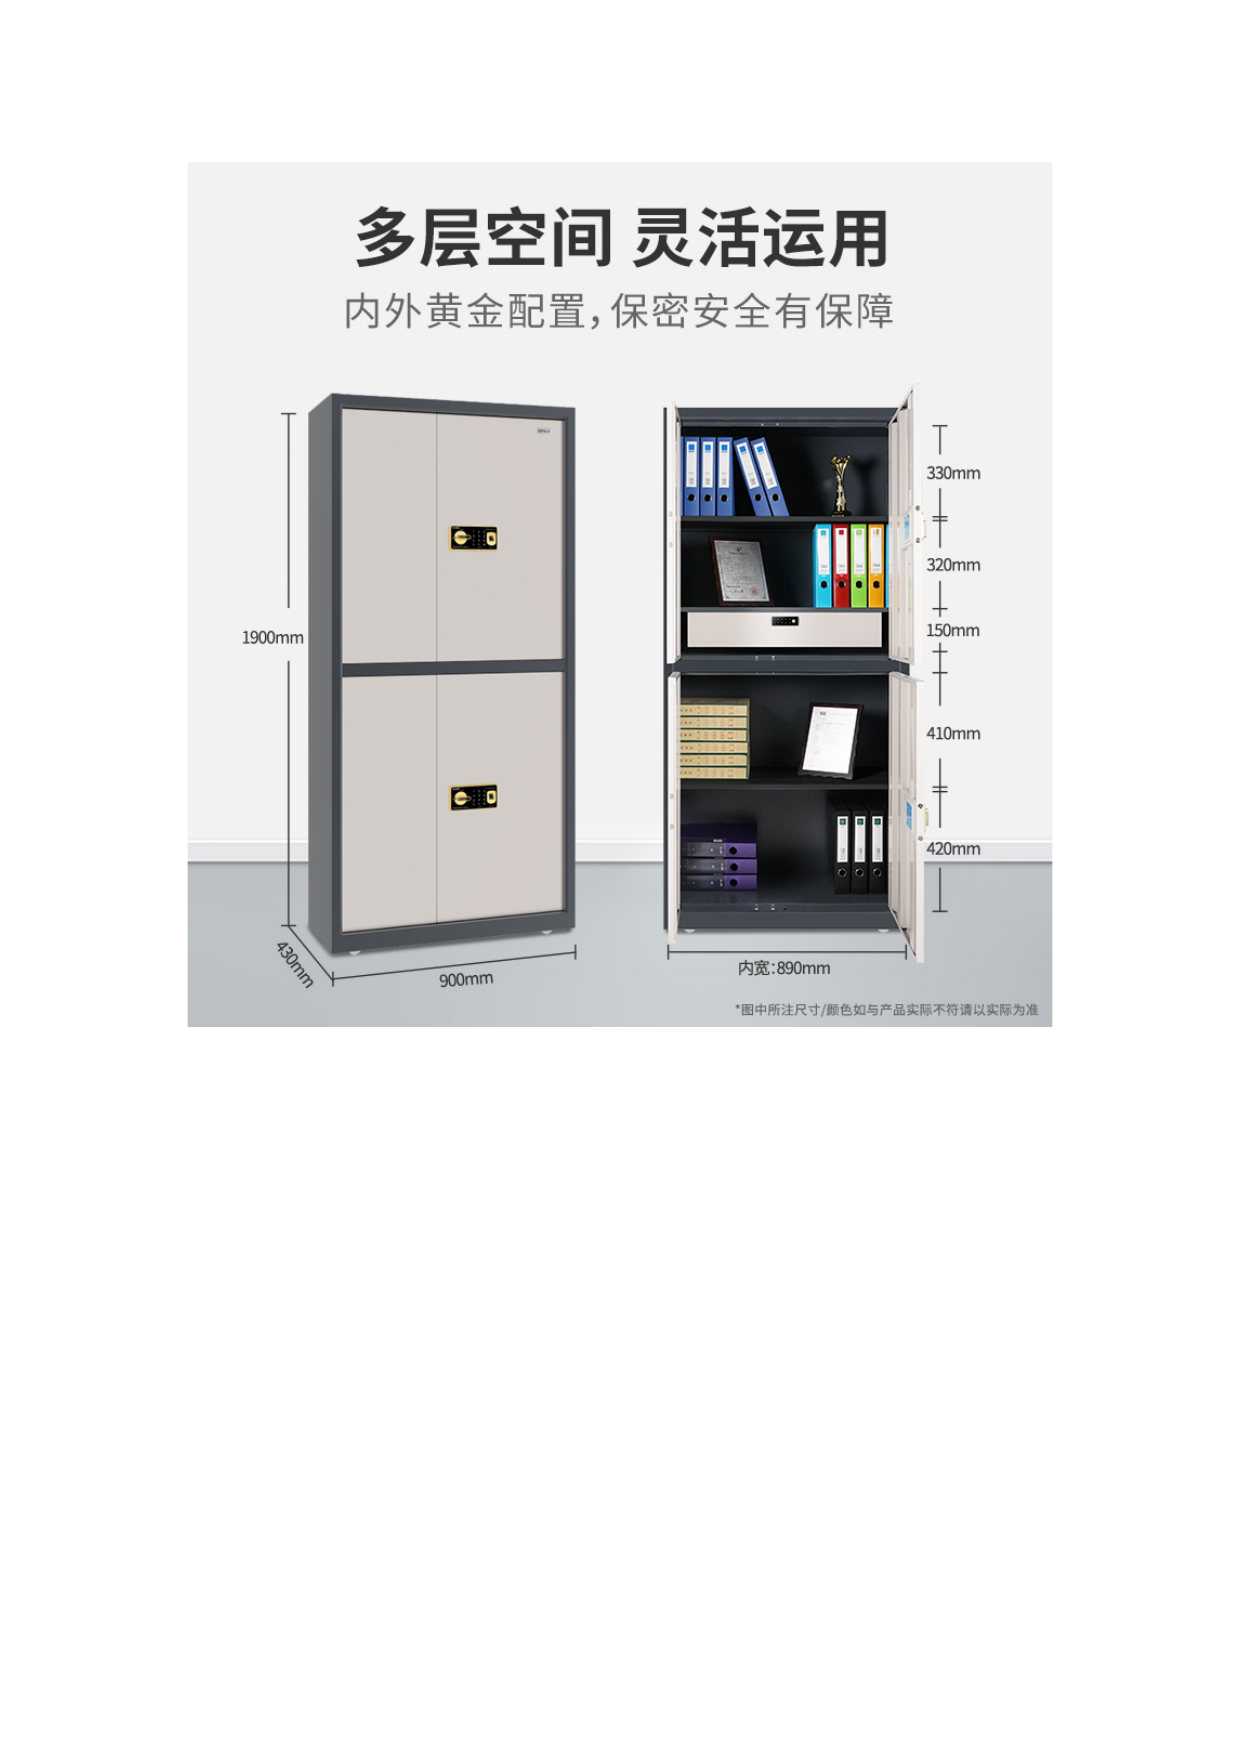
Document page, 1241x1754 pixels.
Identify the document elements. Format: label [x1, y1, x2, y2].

picture [187, 162, 1053, 1027]
